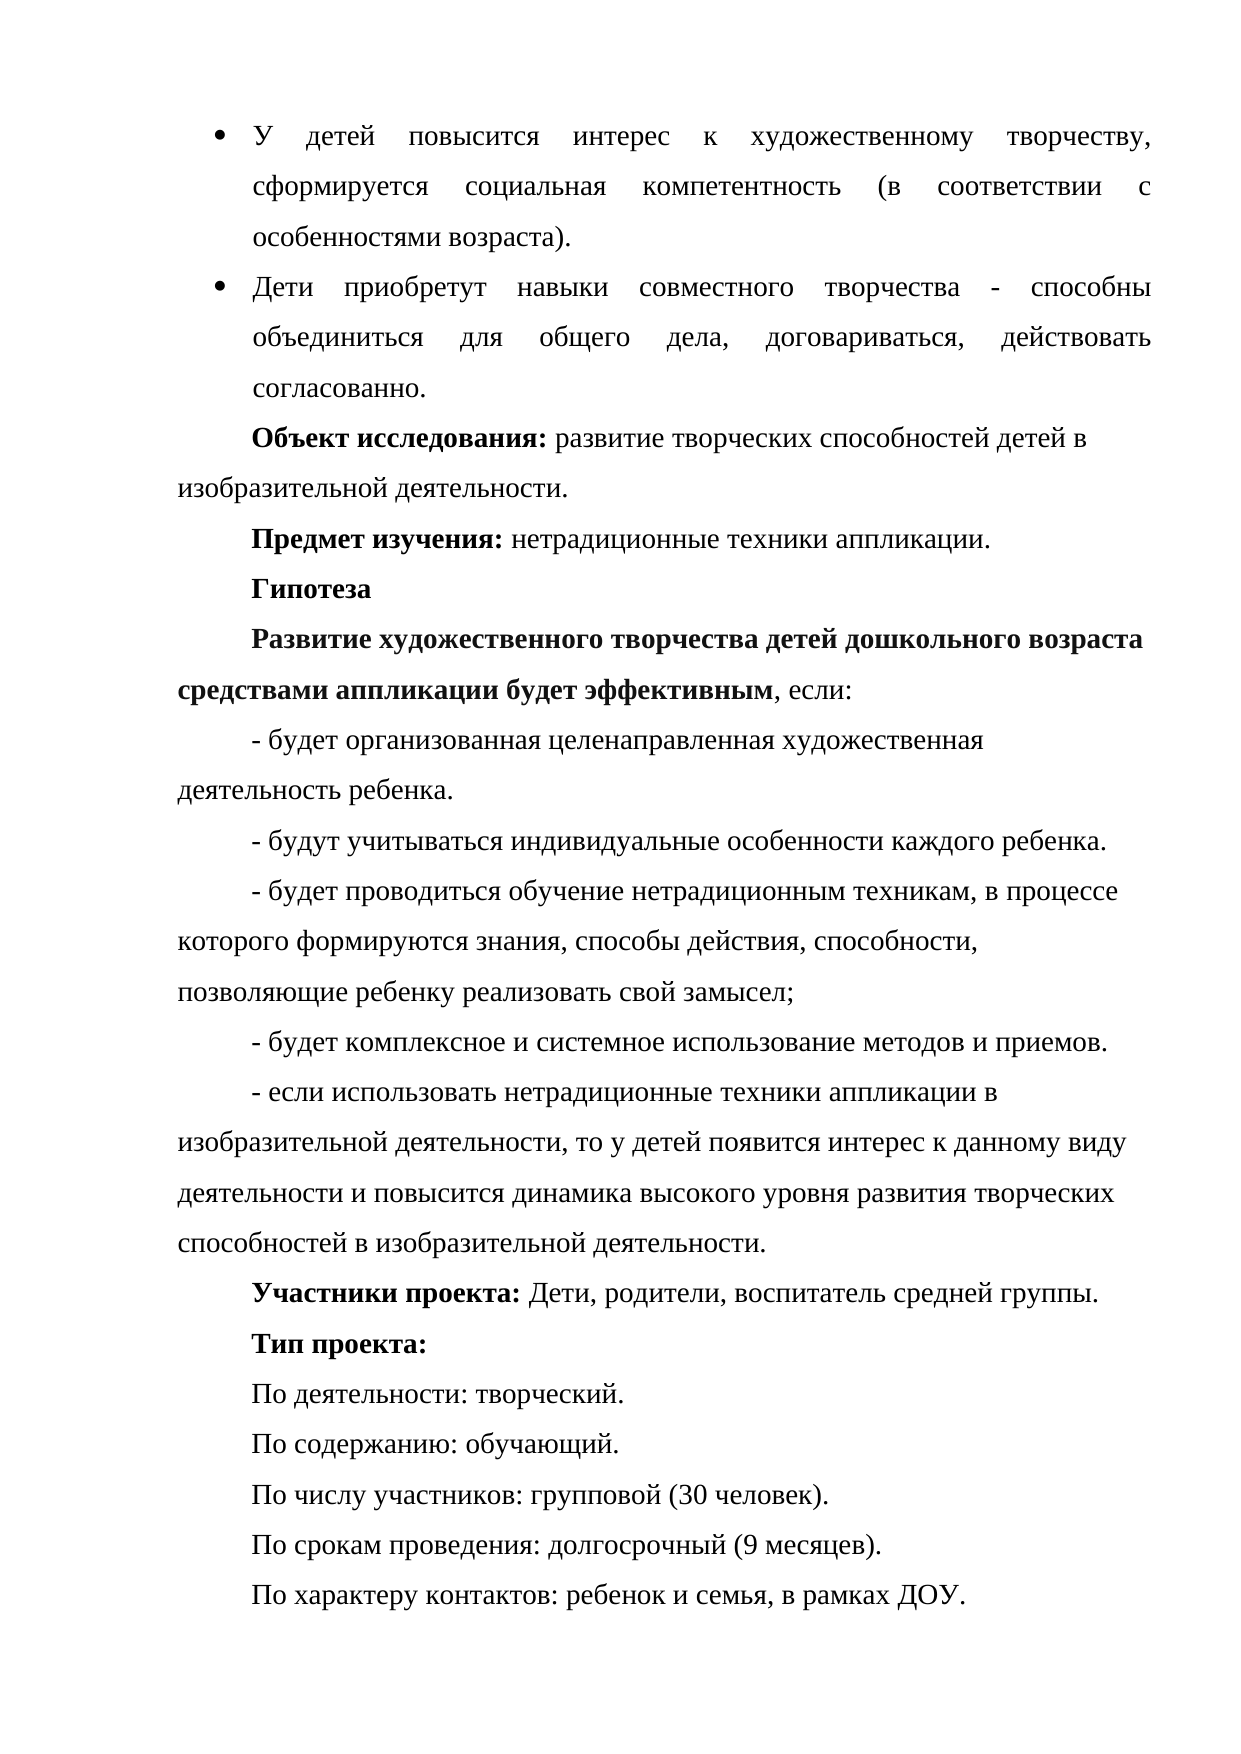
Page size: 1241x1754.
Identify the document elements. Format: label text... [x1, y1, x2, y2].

text Объект исследования: развитие творческих способностей детей в изобразительной деятельности. [177, 420, 1152, 504]
list Дети приобретут навыки совместного творчества - способны объединиться для общего дела, договариваться, действовать согласованно. [215, 269, 1152, 403]
text - будут учитываться индивидуальные особенности каждого ребенка. [177, 823, 1152, 856]
text - будет комплексное и системное использование методов и приемов. [177, 1024, 1152, 1057]
text Предмет изучения: нетрадиционные техники аппликации. [177, 521, 1152, 554]
text Гипотеза [177, 571, 1152, 605]
text По характеру контактов: ребенок и семья, в рамках ДОУ. [177, 1577, 1152, 1611]
list У детей повысится интерес к художественному творчеству, сформируется социальная компетентность (в соответствии с особенностями возраста). [215, 118, 1152, 252]
text По содержанию: обучающий. [177, 1426, 1152, 1460]
text Тип проекта: [177, 1326, 1152, 1359]
text Развитие художественного творчества детей дошкольного возраста средствами аппликации будет эффективным, если: [177, 621, 1152, 705]
text - если использовать нетрадиционные техники аппликации в изобразительной деятельности, то у детей появится интерес к данному виду деятельности и повысится динамика высокого уровня развития творческих способностей в изобразительной деятельности. [177, 1074, 1152, 1259]
text По числу участников: групповой (30 человек). [177, 1477, 1152, 1510]
text - будет организованная целенаправленная художественная деятельность ребенка. [177, 722, 1152, 806]
text По срокам проведения: долгосрочный (9 месяцев). [177, 1527, 1152, 1561]
text Участники проекта: Дети, родители, воспитатель средней группы. [177, 1276, 1152, 1309]
text - будет проводиться обучение нетрадиционным техникам, в процессе которого формируются знания, способы действия, способности, позволяющие ребенку реализовать свой замысел; [177, 873, 1152, 1007]
text По деятельности: творческий. [177, 1376, 1152, 1410]
